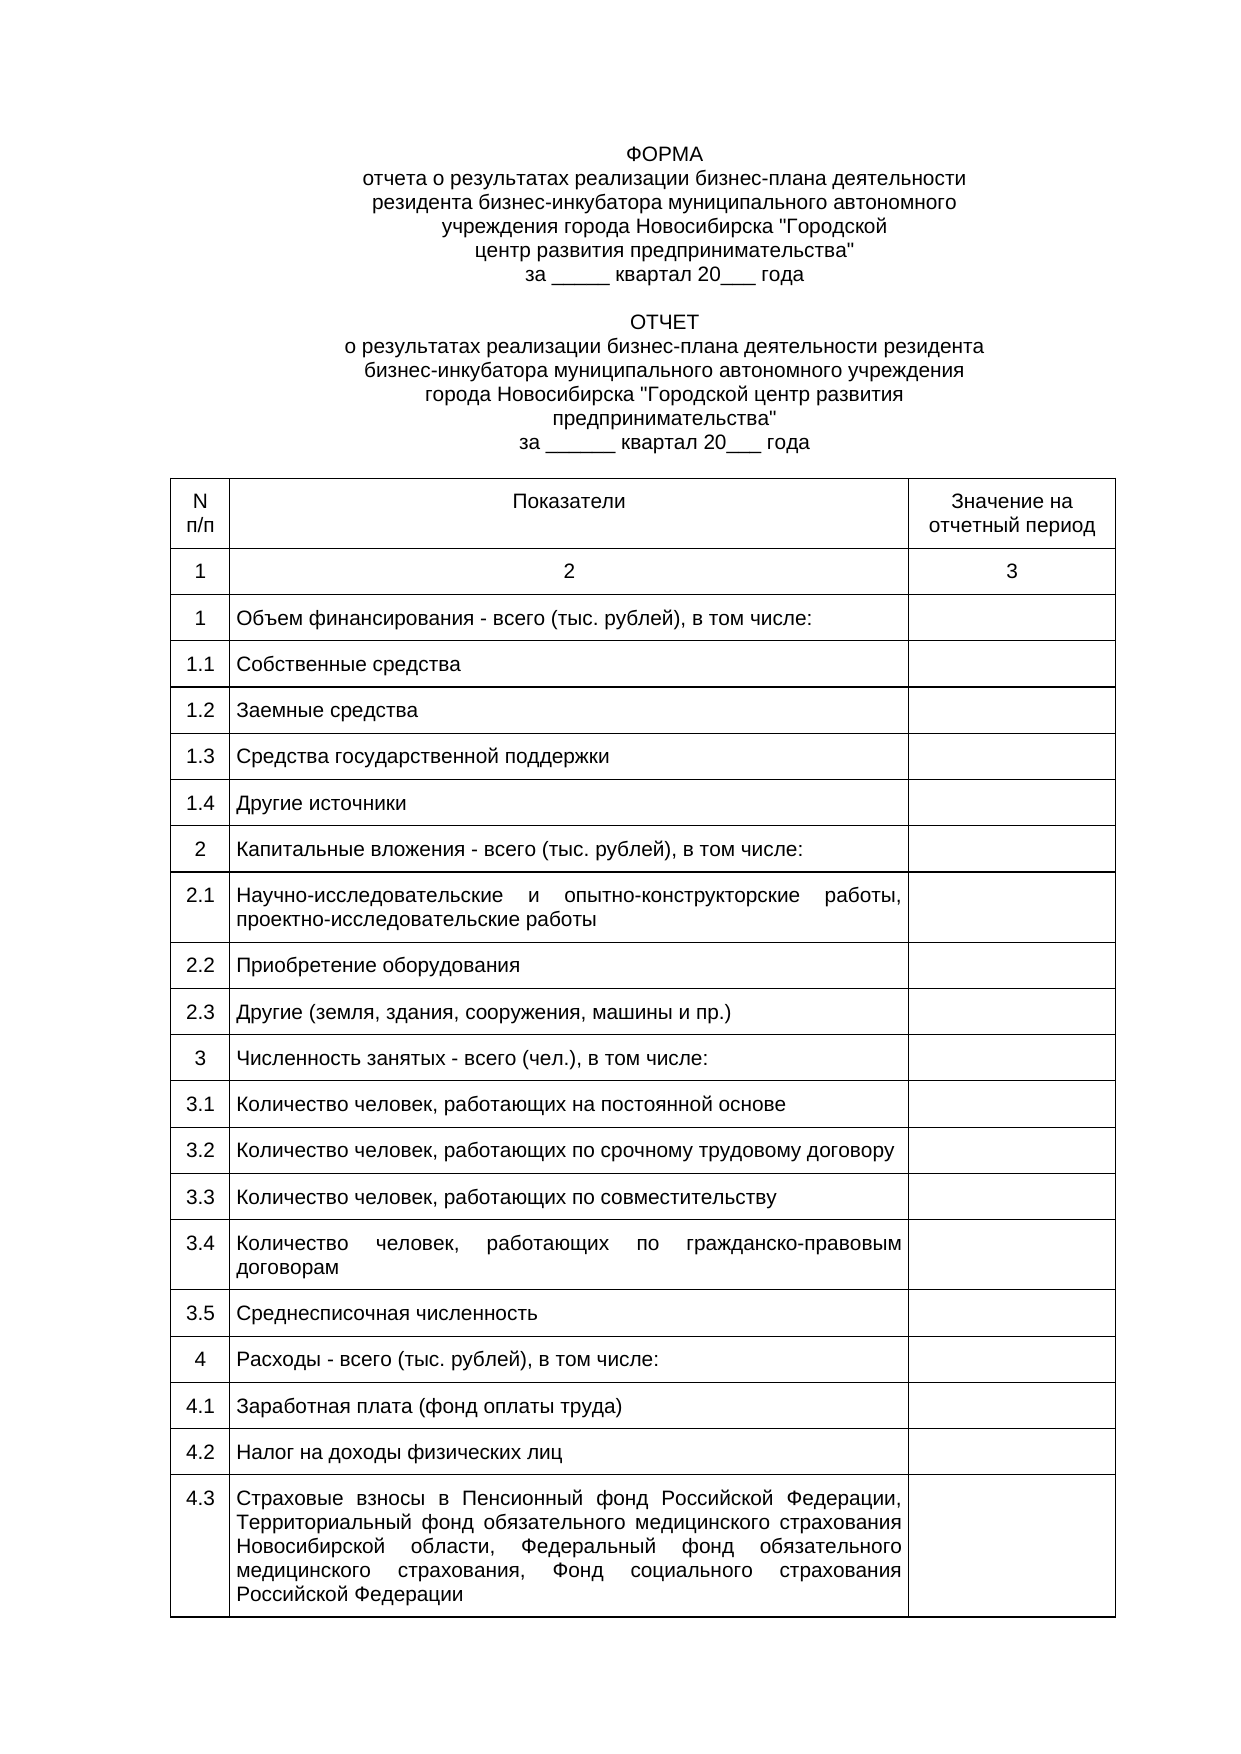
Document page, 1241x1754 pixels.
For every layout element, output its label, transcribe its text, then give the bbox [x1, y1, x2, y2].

table_cell [909, 826, 1115, 871]
table_cell Страховые взносы в Пенсионный фонд Российской Федерации, Территориальный фонд обязательного медицинского страхования Новосибирской области, Федеральный фонд обязательного медицинского страхования, Фонд социального страхования Российской Федерации [230, 1475, 908, 1616]
table_cell Научно-исследовательские и опытно-конструкторские работы, проектно-исследовательские работы [230, 873, 908, 942]
table_cell 2.2 [171, 943, 229, 988]
table_cell [909, 873, 1115, 942]
table_cell [909, 1475, 1115, 1616]
text ОТЧЕТ [177, 310, 1152, 334]
table_cell 3.1 [171, 1081, 229, 1127]
table_cell Другие источники [230, 780, 908, 825]
table_cell 4.2 [171, 1429, 229, 1474]
table_cell Капитальные вложения - всего (тыс. рублей), в том числе: [230, 826, 908, 871]
table_cell Количество человек, работающих по срочному трудовому договору [230, 1128, 908, 1173]
table_cell 3.2 [171, 1128, 229, 1173]
table_cell Количество человек, работающих по гражданско-правовым договорам [230, 1220, 908, 1289]
table_cell [909, 780, 1115, 825]
table_cell 2.3 [171, 989, 229, 1034]
table_cell Расходы - всего (тыс. рублей), в том числе: [230, 1337, 908, 1382]
table_cell [909, 1220, 1115, 1289]
table_cell 1.4 [171, 780, 229, 825]
table_cell Количество человек, работающих на постоянной основе [230, 1081, 908, 1127]
text отчета о результатах реализации бизнес-плана деятельности [177, 166, 1152, 190]
table_cell 1.2 [171, 688, 229, 733]
table_cell Количество человек, работающих по совместительству [230, 1174, 908, 1219]
table_cell [909, 943, 1115, 988]
table_cell 2.1 [171, 873, 229, 942]
text предпринимательства" [177, 406, 1152, 429]
table_cell [909, 989, 1115, 1034]
table_cell [909, 1383, 1115, 1428]
text за ______ квартал 20___ года [177, 429, 1152, 453]
table_cell [909, 688, 1115, 733]
table_cell 1 [171, 595, 229, 640]
text за _____ квартал 20___ года [177, 262, 1152, 286]
table_cell 1 [171, 549, 229, 594]
table_cell [909, 1429, 1115, 1474]
table_cell 1.1 [171, 641, 229, 686]
text о результатах реализации бизнес-плана деятельности резидента [177, 334, 1152, 358]
table_cell [909, 734, 1115, 779]
table_cell 3.3 [171, 1174, 229, 1219]
table_cell [909, 1128, 1115, 1173]
text города Новосибирска "Городской центр развития [177, 382, 1152, 406]
table_cell 4.3 [171, 1475, 229, 1616]
text резидента бизнес-инкубатора муниципального автономного [177, 190, 1152, 214]
text ФОРМА [177, 142, 1152, 166]
table_cell 4 [171, 1337, 229, 1382]
table_cell 4.1 [171, 1383, 229, 1428]
text учреждения города Новосибирска "Городской [177, 214, 1152, 238]
table_cell 2 [230, 549, 908, 594]
table_header Значение на отчетный период [909, 479, 1115, 548]
table_cell Среднесписочная численность [230, 1290, 908, 1336]
table_cell Средства государственной поддержки [230, 734, 908, 779]
table_cell 3.5 [171, 1290, 229, 1336]
table_cell 2 [171, 826, 229, 871]
table_cell Объем финансирования - всего (тыс. рублей), в том числе: [230, 595, 908, 640]
text бизнес-инкубатора муниципального автономного учреждения [177, 358, 1152, 382]
table_cell Заработная плата (фонд оплаты труда) [230, 1383, 908, 1428]
table_cell Заемные средства [230, 688, 908, 733]
table_cell [909, 1035, 1115, 1080]
text центр развития предпринимательства" [177, 238, 1152, 262]
table_cell Другие (земля, здания, сооружения, машины и пр.) [230, 989, 908, 1034]
table_cell 3 [171, 1035, 229, 1080]
table_cell [909, 1290, 1115, 1336]
table_cell Собственные средства [230, 641, 908, 686]
table_cell [909, 595, 1115, 640]
table_cell [909, 1337, 1115, 1382]
table_cell [909, 1081, 1115, 1127]
table_cell 3 [909, 549, 1115, 594]
table_cell 1.3 [171, 734, 229, 779]
table_cell Численность занятых - всего (чел.), в том числе: [230, 1035, 908, 1080]
table_cell [909, 1174, 1115, 1219]
table_cell Налог на доходы физических лиц [230, 1429, 908, 1474]
table_cell Приобретение оборудования [230, 943, 908, 988]
table_header N п/п [171, 479, 229, 548]
table_cell 3.4 [171, 1220, 229, 1289]
table_header Показатели [230, 479, 908, 548]
table_cell [909, 641, 1115, 686]
